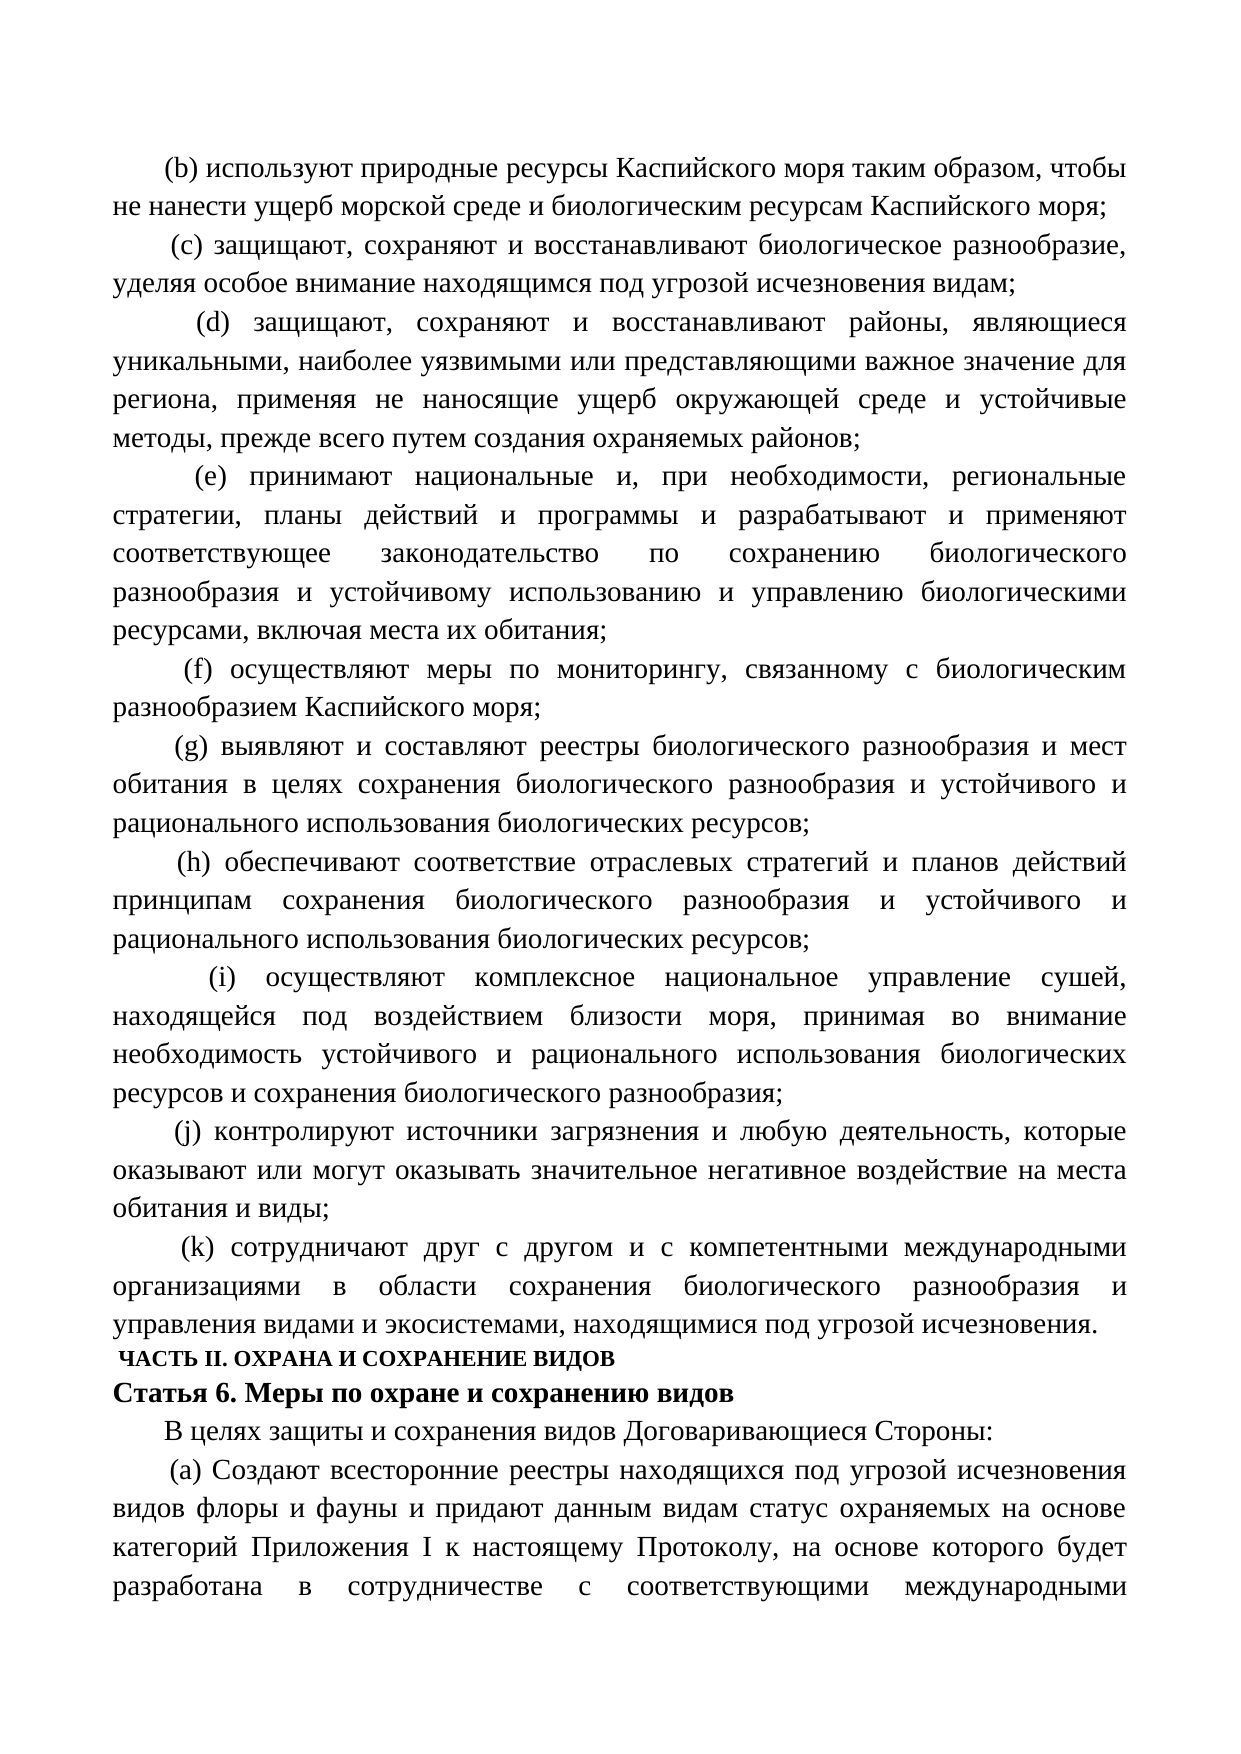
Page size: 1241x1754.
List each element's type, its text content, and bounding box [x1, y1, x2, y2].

text В целях защиты и сохранения видов Договаривающиеся Стороны: [112, 1413, 1128, 1447]
text (i) осуществляют комплексное национальное управление сушей, находящейся под воздействием близости моря, принимая во внимание необходимость устойчивого и рационального использования биологических ресурсов и сохранения биологического разнообразия; [112, 959, 1128, 1108]
text (h) обеспечивают соответствие отраслевых стратегий и планов действий принципам сохранения биологического разнообразия и устойчивого и рационального использования биологических ресурсов; [112, 844, 1128, 954]
text (k) сотрудничают друг с другом и с компетентными международными организациями в области сохранения биологического разнообразия и управления видами и экосистемами, находящимися под угрозой исчезновения. [112, 1229, 1128, 1340]
text (c) защищают, сохраняют и восстанавливают биологическое разнообразие, уделяя особое внимание находящимся под угрозой исчезновения видам; [112, 227, 1128, 299]
text (e) принимают национальные и, при необходимости, региональные стратегии, планы действий и программы и разрабатывают и применяют соответствующее законодательство по сохранению биологического разнообразия и устойчивому использованию и управлению биологическими ресурсами, включая места их обитания; [112, 458, 1128, 646]
text (j) контролируют источники загрязнения и любую деятельность, которые оказывают или могут оказывать значительное негативное воздействие на места обитания и виды; [112, 1113, 1128, 1224]
text (d) защищают, сохраняют и восстанавливают районы, являющиеся уникальными, наиболее уязвимыми или представляющими важное значение для региона, применяя не наносящие ущерб окружающей среде и устойчивые методы, прежде всего путем создания охраняемых районов; [112, 304, 1128, 453]
text Статья 6. Меры по охране и сохранению видов [112, 1375, 1128, 1408]
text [112, 1452, 1128, 1601]
text (f) осуществляют меры по мониторингу, связанному с биологическим разнообразием Каспийского моря; [112, 651, 1128, 723]
text (b) используют природные ресурсы Каспийского моря таким образом, чтобы не нанести ущерб морской среде и биологическим ресурсам Каспийского моря; [112, 150, 1128, 222]
text ЧАСТЬ II. ОХРАНА И СОХРАНЕНИЕ ВИДОВ [112, 1345, 1128, 1371]
text (g) выявляют и составляют реестры биологического разнообразия и мест обитания в целях сохранения биологического разнообразия и устойчивого и рационального использования биологических ресурсов; [112, 728, 1128, 839]
